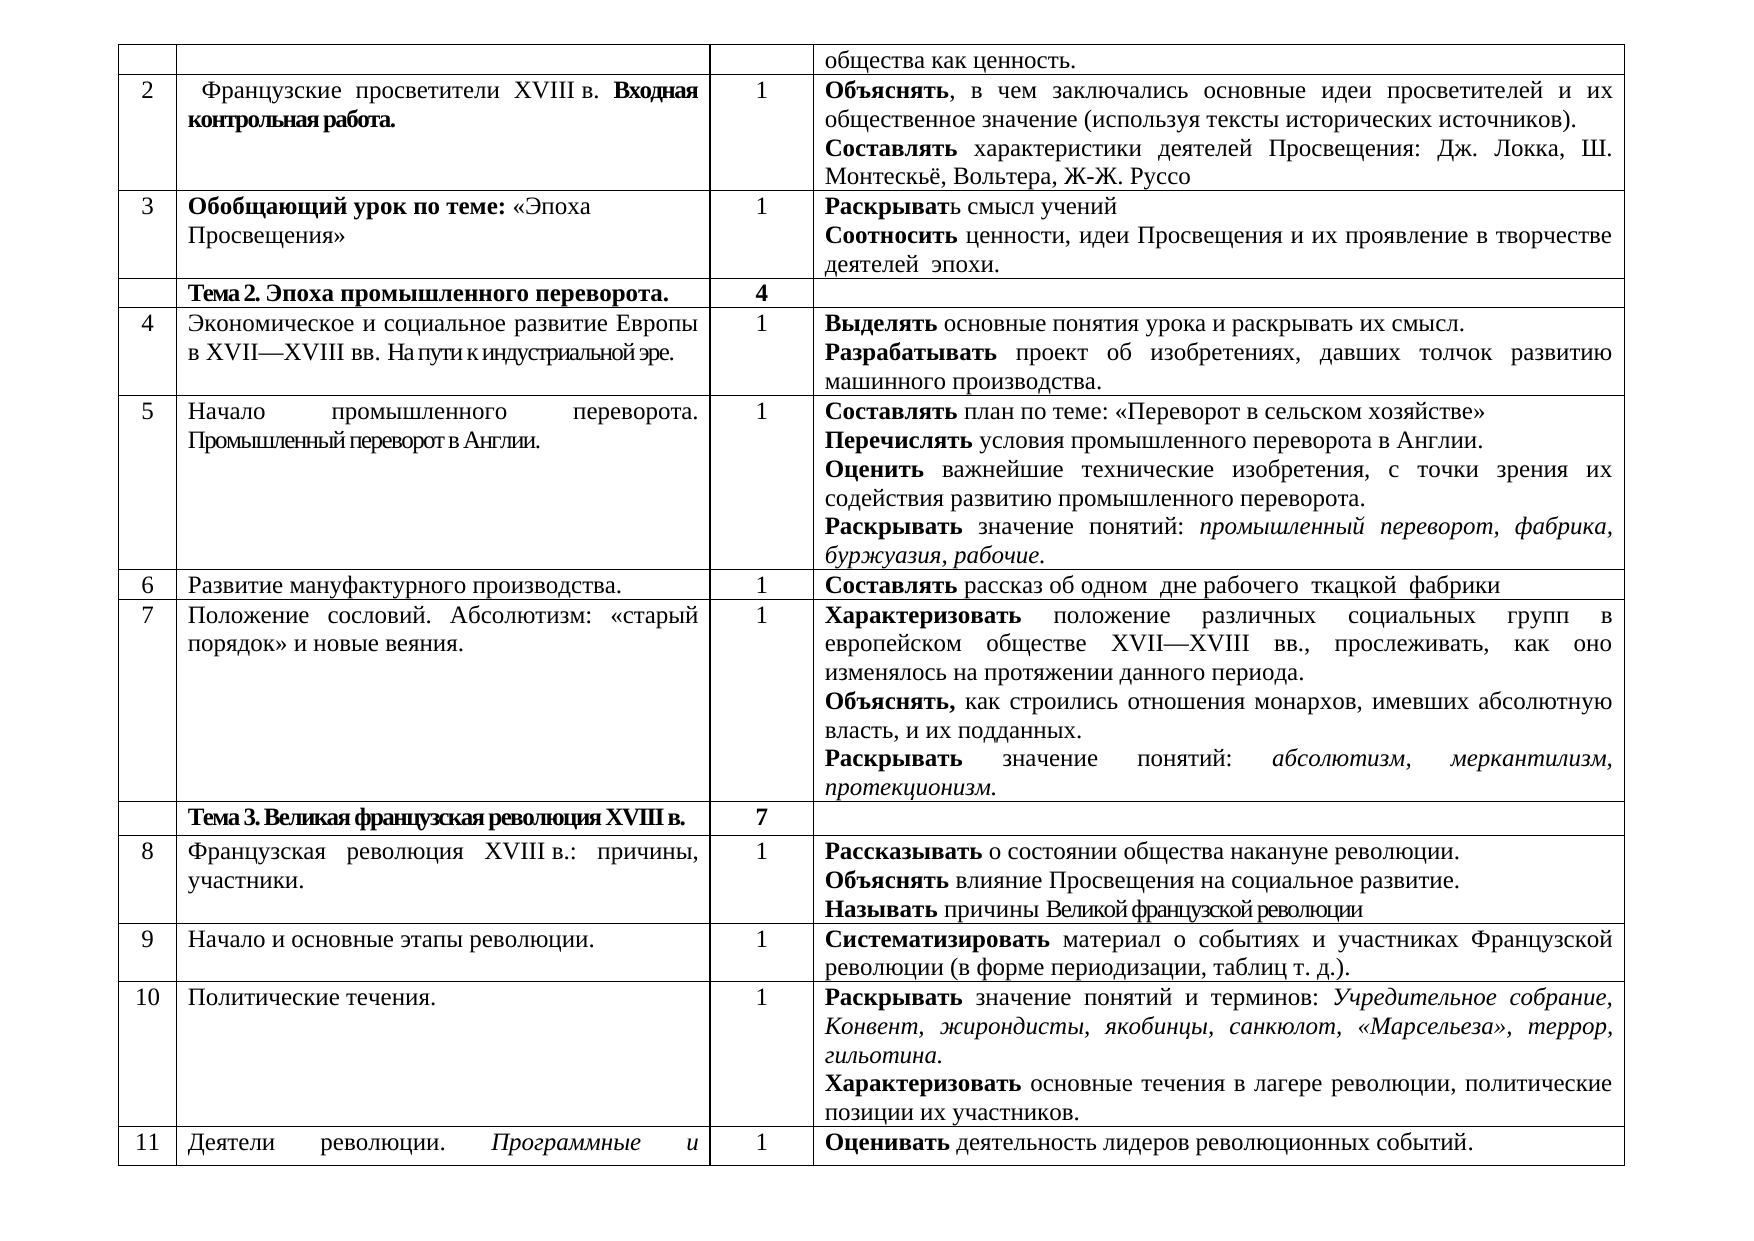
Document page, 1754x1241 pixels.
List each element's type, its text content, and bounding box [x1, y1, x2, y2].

table_cell [119, 279, 176, 307]
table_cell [177, 1127, 709, 1165]
table_cell 5 [119, 396, 176, 569]
table_cell Начало промышленного переворота. Промышленный переворот в Англии. [177, 396, 709, 569]
table_cell Обобщающий урок по теме: «Эпоха Просвещения» [177, 191, 709, 277]
table_cell 9 [119, 924, 176, 981]
table_cell 8 [119, 836, 176, 923]
table_cell Политические течения. [177, 982, 709, 1126]
table_cell 1 [711, 396, 813, 569]
table_cell 1 [119, 45, 176, 74]
table_cell Тема 2. Эпоха промышленного переворота. [177, 279, 709, 307]
table_cell Объяснять, в чем заключались основные идеи просветителей и их общественное значение (используя тексты исторических источников). Составлять характеристики деятелей Просвещения: Дж. Локка, Ш. Монтескьё, Вольтера, Ж-Ж. Руссо [814, 75, 1624, 190]
table_cell Выделять основные понятия урока и раскрывать их смысл. Разрабатывать проект об изобретениях, давших толчок развитию машинного производства. [814, 308, 1624, 395]
table_cell 1 [711, 1127, 813, 1165]
table_cell 10 [119, 982, 176, 1126]
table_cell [177, 45, 709, 74]
table_cell 1 [711, 924, 813, 981]
table_cell 1 [711, 45, 813, 74]
table_cell Экономическое и социальное развитие Европы в XVII—ХVIII вв. На пути к индустриальной эре. [177, 308, 709, 395]
table_cell 1 [711, 75, 813, 190]
table_cell Начало и основные этапы революции. [177, 924, 709, 981]
table_cell Французская революция XVIII в.: причины, участники. [177, 836, 709, 923]
table_cell Раскрывать значение понятий и терминов: Учредительное собрание, Конвент, жирондисты, якобинцы, санкюлот, «Марсельеза», террор, гильотина. Характеризовать основные течения в лагере революции, политические позиции их участников. [814, 982, 1624, 1126]
table_cell Раскрывать смысл учений Соотносить ценности, идеи Просвещения и их проявление в творчестве деятелей эпохи. [814, 191, 1624, 277]
table_cell [119, 802, 176, 835]
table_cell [814, 1127, 1624, 1165]
table_cell 1 [711, 308, 813, 395]
table_cell 7 [119, 600, 176, 801]
table_cell 1 [711, 836, 813, 923]
table_cell 4 [119, 308, 176, 395]
table_cell 1 [711, 570, 813, 599]
table_cell Характеризовать положение различных социальных групп в европейском обществе XVII—XVIII вв., прослеживать, как оно изменялось на протяжении данного периода. Объяснять, как строились отношения монархов, имевших абсолютную власть, и их подданных. Раскрывать значение понятий: абсолютизм, меркантилизм, протекционизм. [814, 600, 1624, 801]
table_cell [814, 279, 1624, 307]
table_cell 2 [119, 75, 176, 190]
table_cell 3 [119, 191, 176, 277]
table_cell Французские просветители XVIII в. Входная контрольная работа. [177, 75, 709, 190]
table_cell 1 [711, 982, 813, 1126]
table_cell Рассказывать о состоянии общества накануне революции. Объяснять влияние Просвещения на социальное развитие. Называть причины Великой французской революции [814, 836, 1624, 923]
table_cell 1 [711, 600, 813, 801]
table_cell 4 [711, 279, 813, 307]
table_cell 11 [119, 1127, 176, 1165]
table_cell [814, 802, 1624, 835]
table_cell Тема 3. Великая французская революция XVIII в. [177, 802, 709, 835]
table_cell Систематизировать материал о событиях и участниках Французской революции (в форме периодизации, таблиц т. д.). [814, 924, 1624, 981]
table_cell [814, 45, 1624, 74]
table_cell Развитие мануфактурного производства. [177, 570, 709, 599]
table_cell 7 [711, 802, 813, 835]
table_cell Составлять план по теме: «Переворот в сельском хозяйстве» Перечислять условия промышленного переворота в Англии. Оценить важнейшие технические изобретения, с точки зрения их содействия развитию промышленного переворота. Раскрывать значение понятий: промышленный переворот, фабрика, буржуазия, рабочие. [814, 396, 1624, 569]
table_cell 1 [711, 191, 813, 277]
table_cell 6 [119, 570, 176, 599]
table_cell Положение сословий. Абсолютизм: «старый порядок» и новые веяния. [177, 600, 709, 801]
table_cell Составлять рассказ об одном дне рабочего ткацкой фабрики [814, 570, 1624, 599]
